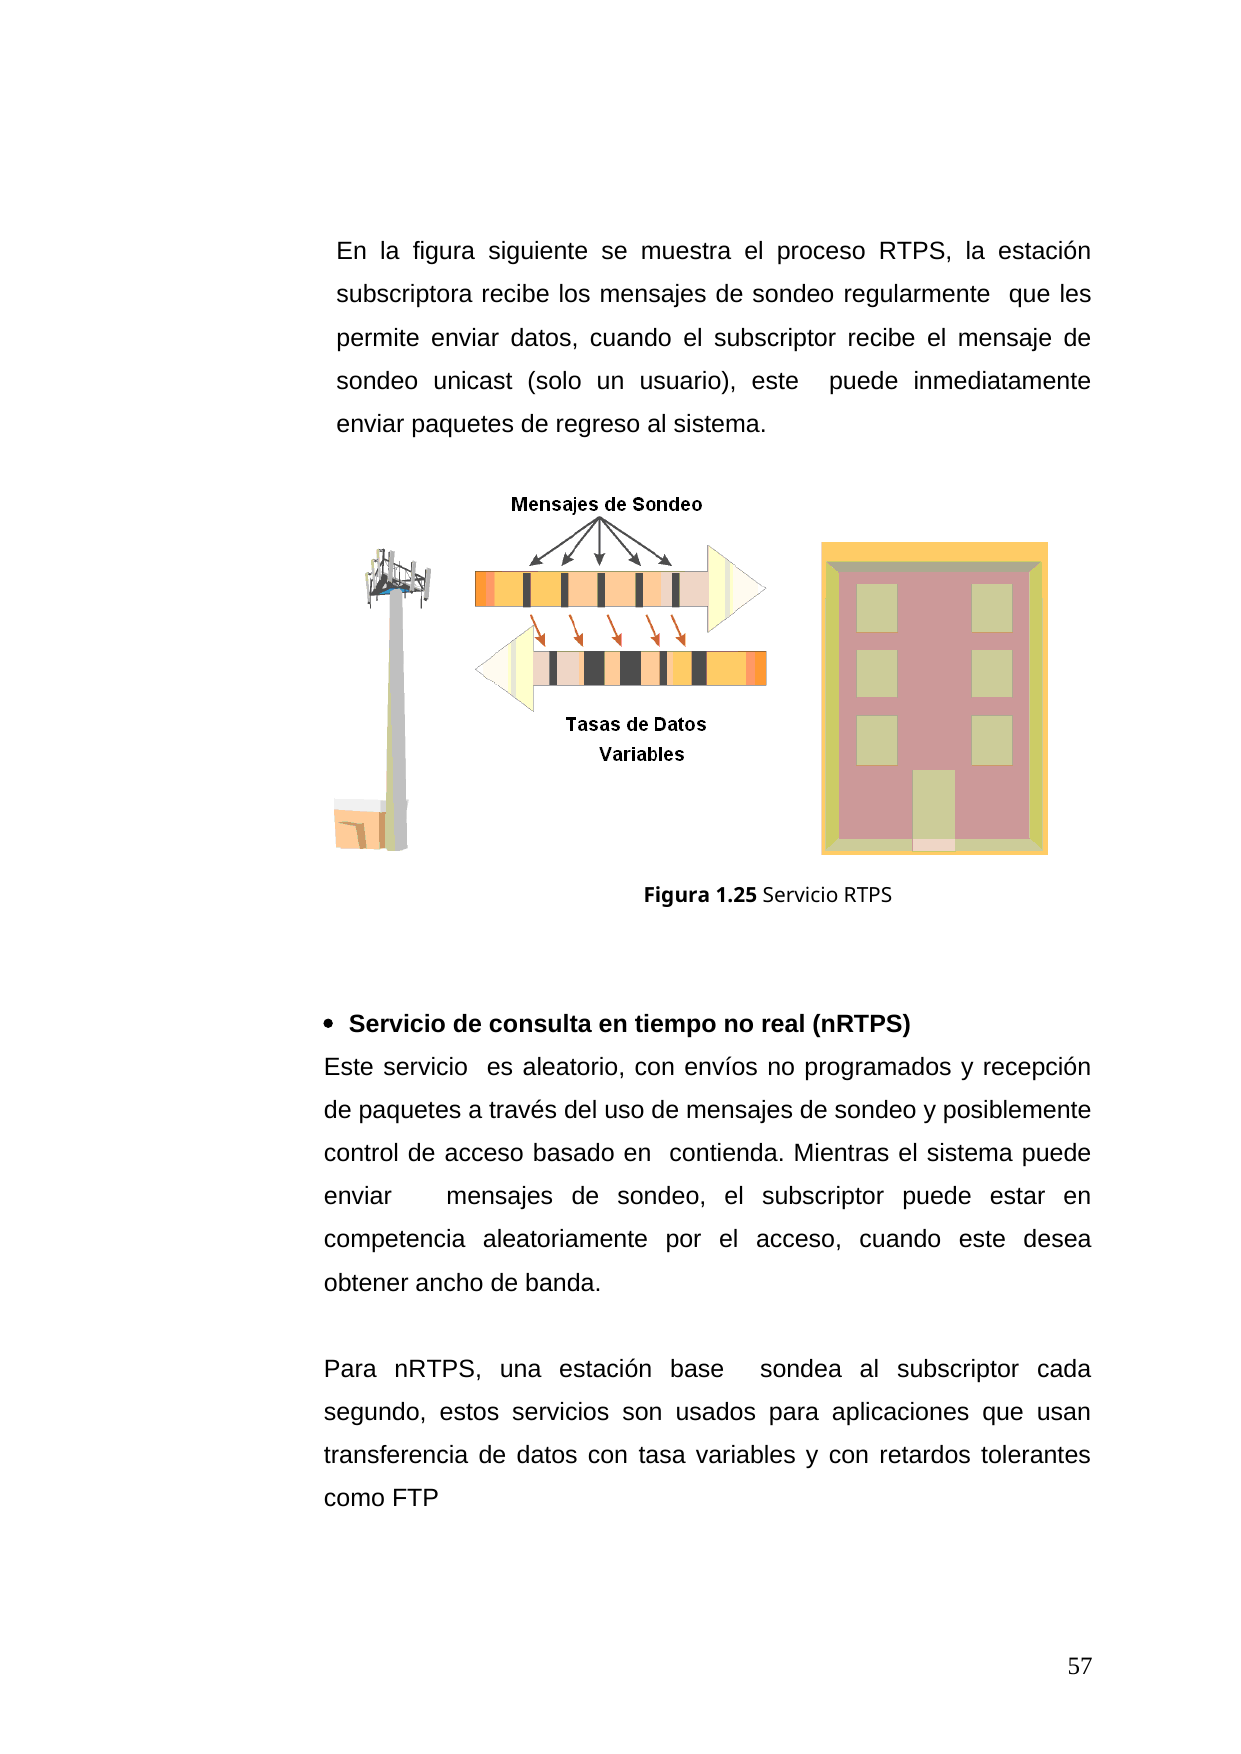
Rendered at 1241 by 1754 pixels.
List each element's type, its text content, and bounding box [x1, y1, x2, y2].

list Servicio de consulta en tiempo no real (nRTPS) [324, 1009, 1092, 1037]
text Este servicio es aleatorio, con envíos no programados y recepción de paquetes a través del uso de mensajes de sondeo y posiblemente control de acceso basado en contienda. Mientras el sistema puede enviar mensajes de sondeo, el subscriptor puede estar en competencia aleatoriamente por el acceso, cuando este desea obtener ancho de banda. [324, 1052, 1092, 1296]
text En la figura siguiente se muestra el proceso RTPS, la estación subscriptora recibe los mensajes de sondeo regularmente que les permite enviar datos, cuando el subscriptor recibe el mensaje de sondeo unicast (solo un usuario), este puede inmediatamente enviar paquetes de regreso al sistema. [336, 236, 1092, 437]
text Para nRTPS, una estación base sondea al subscriptor cada segundo, estos servicios son usados para aplicaciones que usan transferencia de datos con tasa variables y con retardos tolerantes como FTP [324, 1354, 1092, 1512]
picture [334, 494, 1057, 866]
text Figura 1.25 Servicio RTPS [443, 880, 1092, 908]
